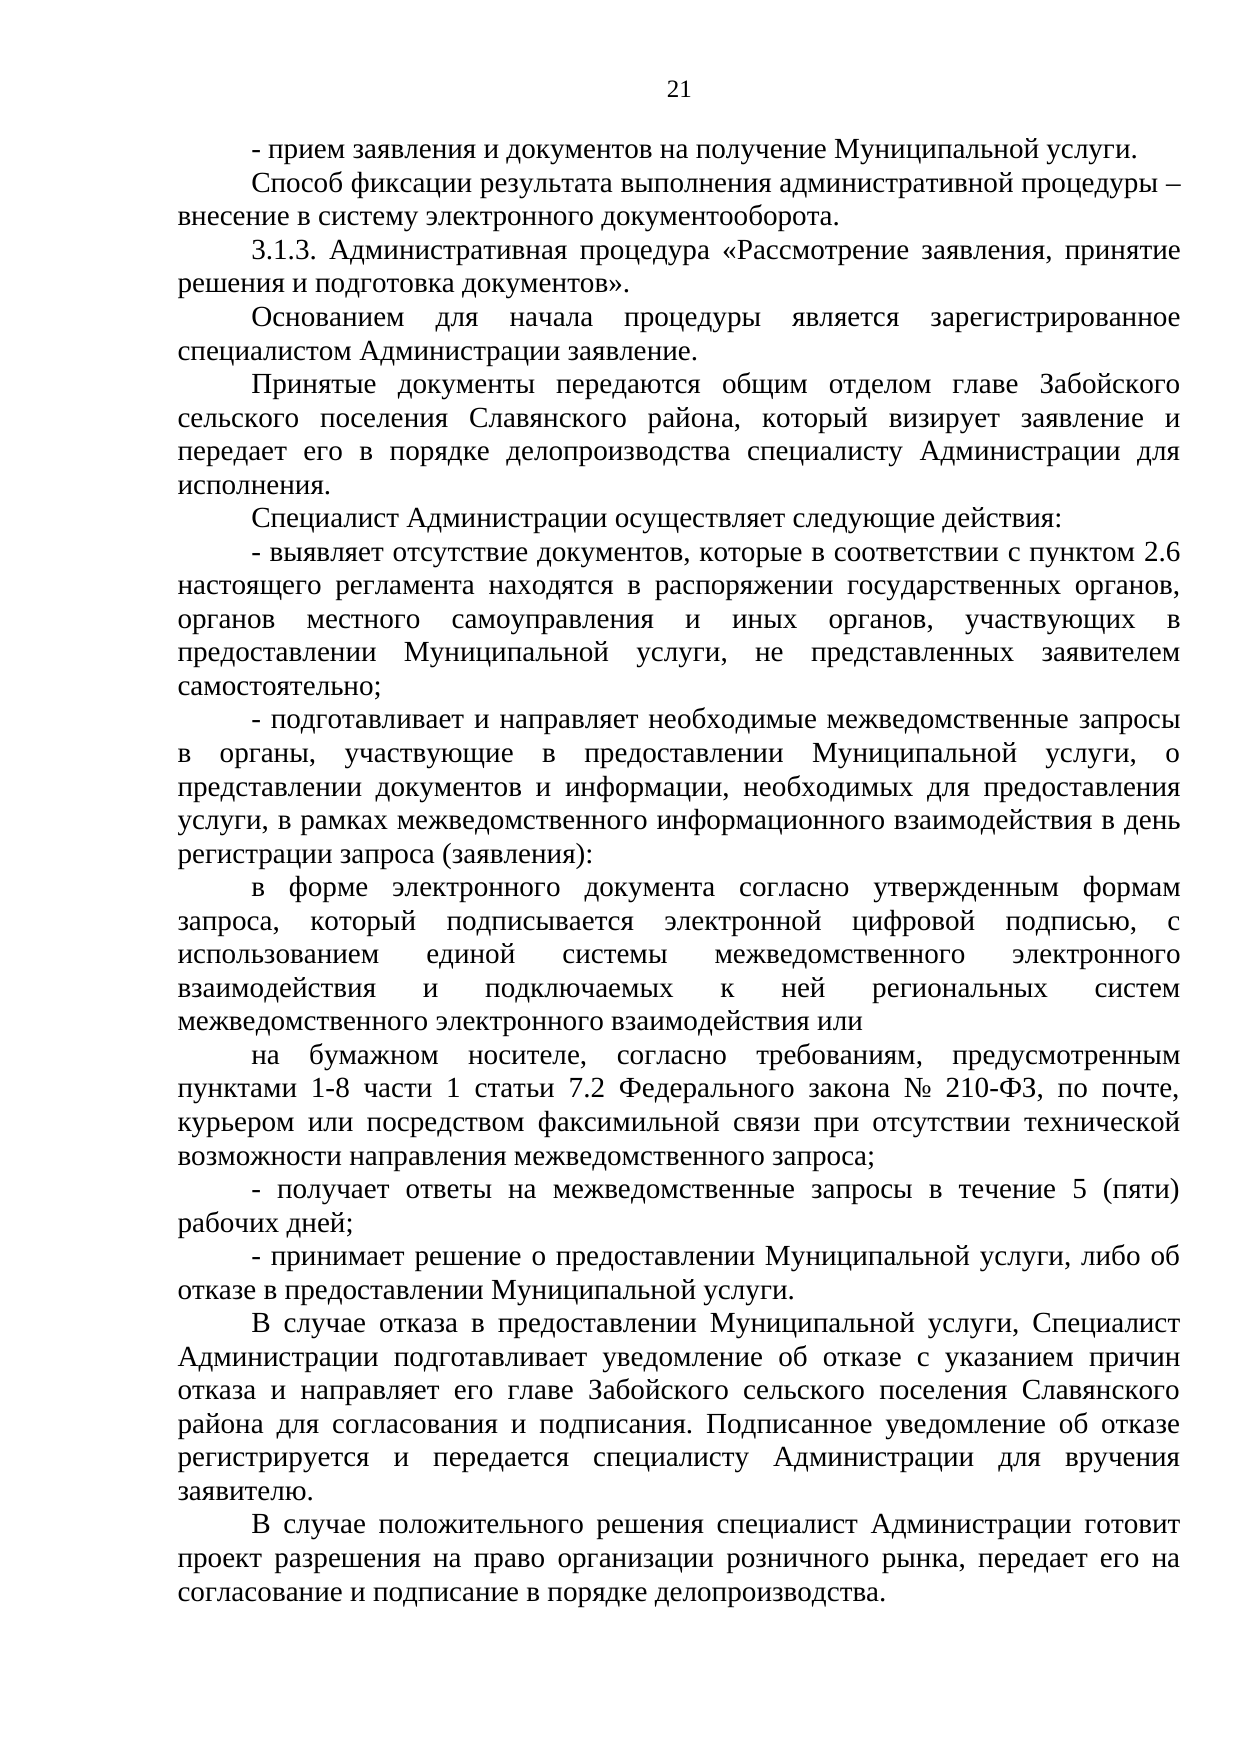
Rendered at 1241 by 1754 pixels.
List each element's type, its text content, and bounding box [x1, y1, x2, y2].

text Принятые документы передаются общим отделом главе Забойского сельского поселения Славянского района, который визирует заявление и передает его в порядке делопроизводства специалисту Администрации для исполнения. [177, 366, 1181, 500]
text Специалист Администрации осуществляет следующие действия: [177, 500, 1181, 534]
text В случае положительного решения специалист Администрации готовит проект разрешения на право организации розничного рынка, передает его на согласование и подписание в порядке делопроизводства. [177, 1507, 1181, 1607]
text на бумажном носителе, согласно требованиям, предусмотренным пунктами 1-8 части 1 статьи 7.2 Федерального закона № 210-ФЗ, по почте, курьером или посредством факсимильной связи при отсутствии технической возможности направления межведомственного запроса; [177, 1037, 1181, 1171]
text - прием заявления и документов на получение Муниципальной услуги. [177, 131, 1181, 165]
text в форме электронного документа согласно утвержденным формам запроса, который подписывается электронной цифровой подписью, с использованием единой системы межведомственного электронного взаимодействия и подключаемых к ней региональных систем межведомственного электронного взаимодействия или [177, 869, 1181, 1037]
text - принимает решение о предоставлении Муниципальной услуги, либо об отказе в предоставлении Муниципальной услуги. [177, 1238, 1181, 1305]
text В случае отказа в предоставлении Муниципальной услуги, Специалист Администрации подготавливает уведомление об отказе с указанием причин отказа и направляет его главе Забойского сельского поселения Славянского района для согласования и подписания. Подписанное уведомление об отказе регистрируется и передается специалисту Администрации для вручения заявителю. [177, 1305, 1181, 1507]
text 3.1.3. Административная процедура «Рассмотрение заявления, принятие решения и подготовка документов». [177, 232, 1181, 299]
text - получает ответы на межведомственные запросы в течение 5 (пяти) рабочих дней; [177, 1171, 1181, 1238]
text Способ фиксации результата выполнения административной процедуры – внесение в систему электронного документооборота. [177, 165, 1181, 232]
text - выявляет отсутствие документов, которые в соответствии с пунктом 2.6 настоящего регламента находятся в распоряжении государственных органов, органов местного самоуправления и иных органов, участвующих в предоставлении Муниципальной услуги, не представленных заявителем самостоятельно; [177, 534, 1181, 702]
text - подготавливает и направляет необходимые межведомственные запросы в органы, участвующие в предоставлении Муниципальной услуги, о представлении документов и информации, необходимых для предоставления услуги, в рамках межведомственного информационного взаимодействия в день регистрации запроса (заявления): [177, 702, 1181, 869]
text Основанием для начала процедуры является зарегистрированное специалистом Администрации заявление. [177, 299, 1181, 366]
